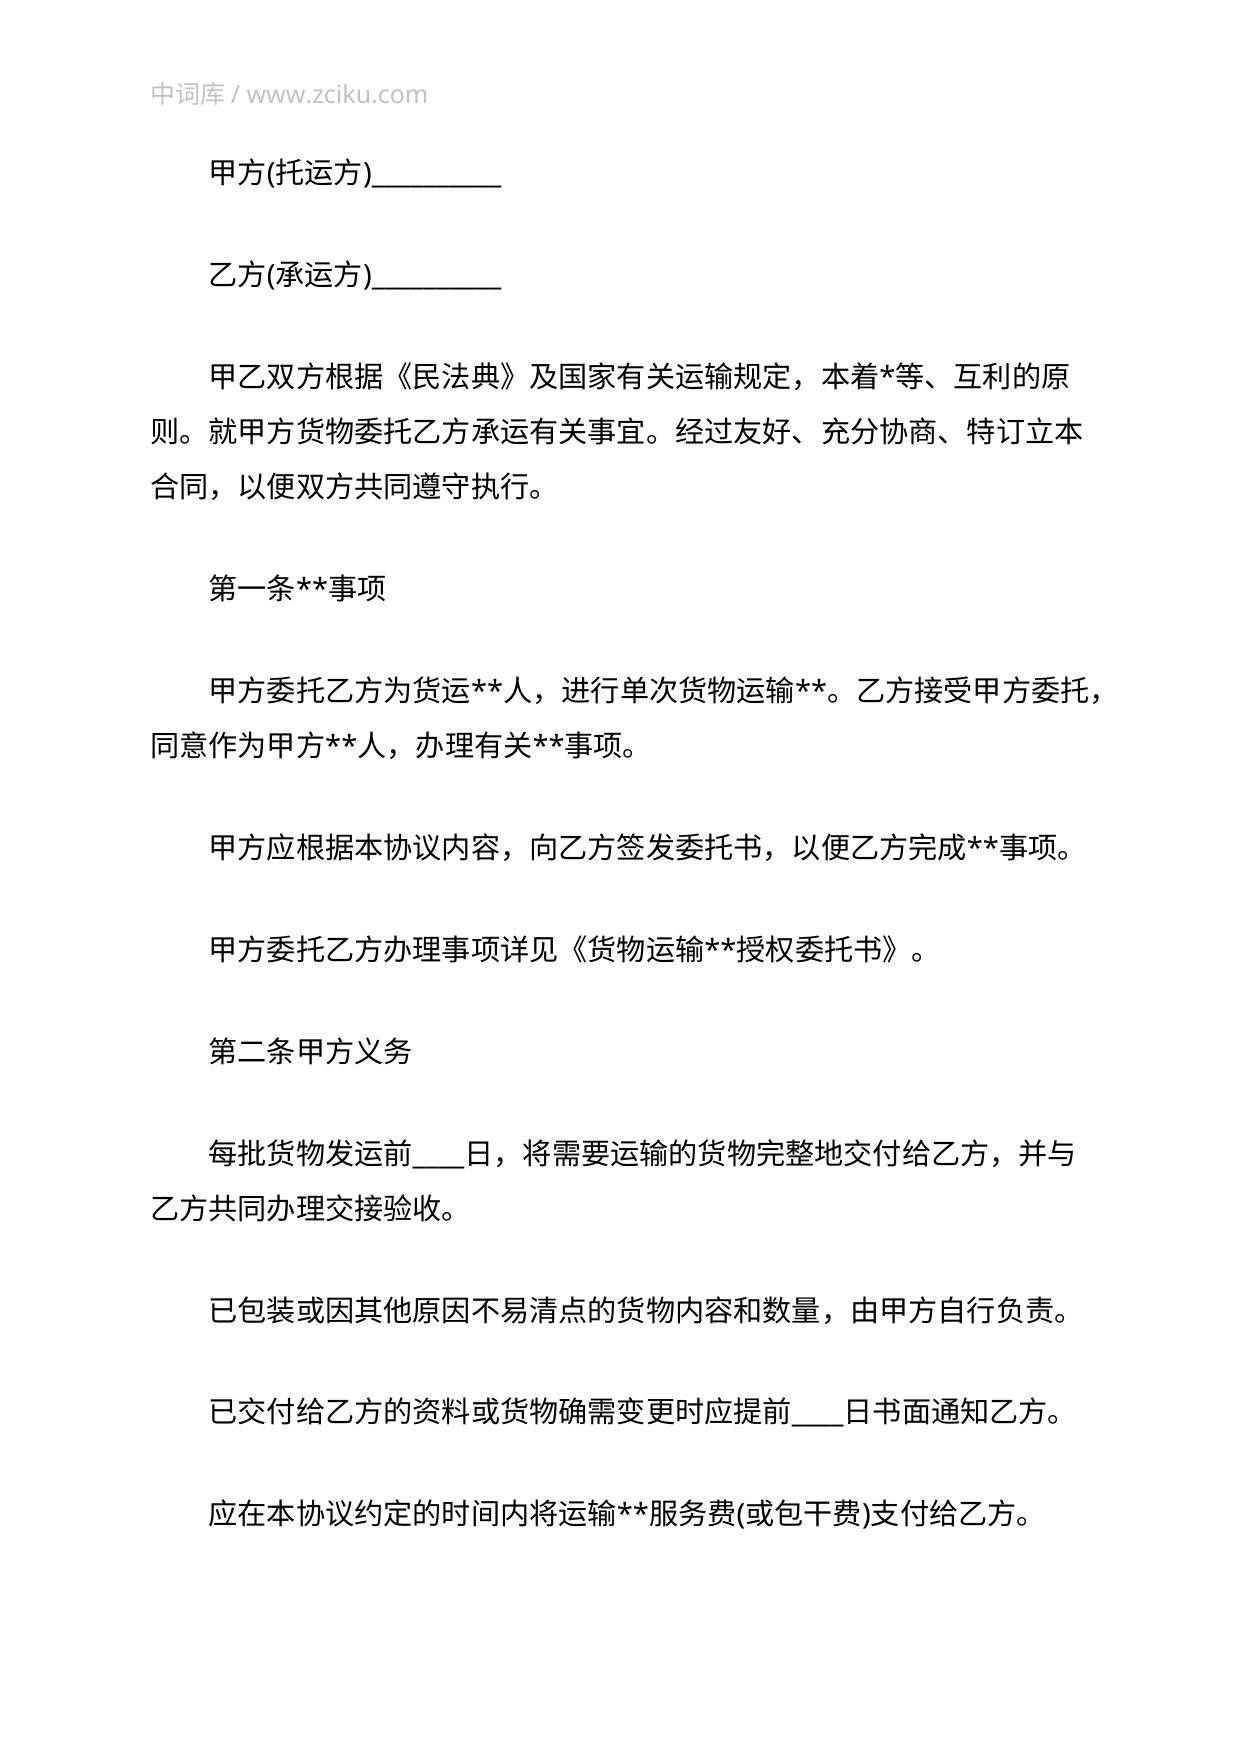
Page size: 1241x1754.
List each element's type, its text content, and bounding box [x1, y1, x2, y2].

text 第一条**事项 [150, 566, 1090, 608]
text 甲方委托乙方为货运**人，进行单次货物运输**。乙方接受甲方委托，同意作为甲方**人，办理有关**事项。 [150, 668, 1090, 765]
text 甲方委托乙方办理事项详见《货物运输**授权委托书》。 [150, 927, 1090, 969]
text 已交付给乙方的资料或货物确需变更时应提前____日书面通知乙方。 [150, 1389, 1090, 1431]
text 甲乙双方根据《民法典》及国家有关运输规定，本着*等、互利的原则。就甲方货物委托乙方承运有关事宜。经过友好、充分协商、特订立本合同，以便双方共同遵守执行。 [150, 354, 1090, 506]
text 甲方应根据本协议内容，向乙方签发委托书，以便乙方完成**事项。 [150, 824, 1090, 867]
text 第二条甲方义务 [150, 1028, 1090, 1071]
text 甲方(托运方)__________ [150, 150, 1090, 192]
text 已包装或因其他原因不易清点的货物内容和数量，由甲方自行负责。 [150, 1287, 1090, 1329]
text 每批货物发运前____日，将需要运输的货物完整地交付给乙方，并与乙方共同办理交接验收。 [150, 1130, 1090, 1228]
text 乙方(承运方)__________ [150, 252, 1090, 294]
text 应在本协议约定的时间内将运输**服务费(或包干费)支付给乙方。 [150, 1491, 1090, 1533]
